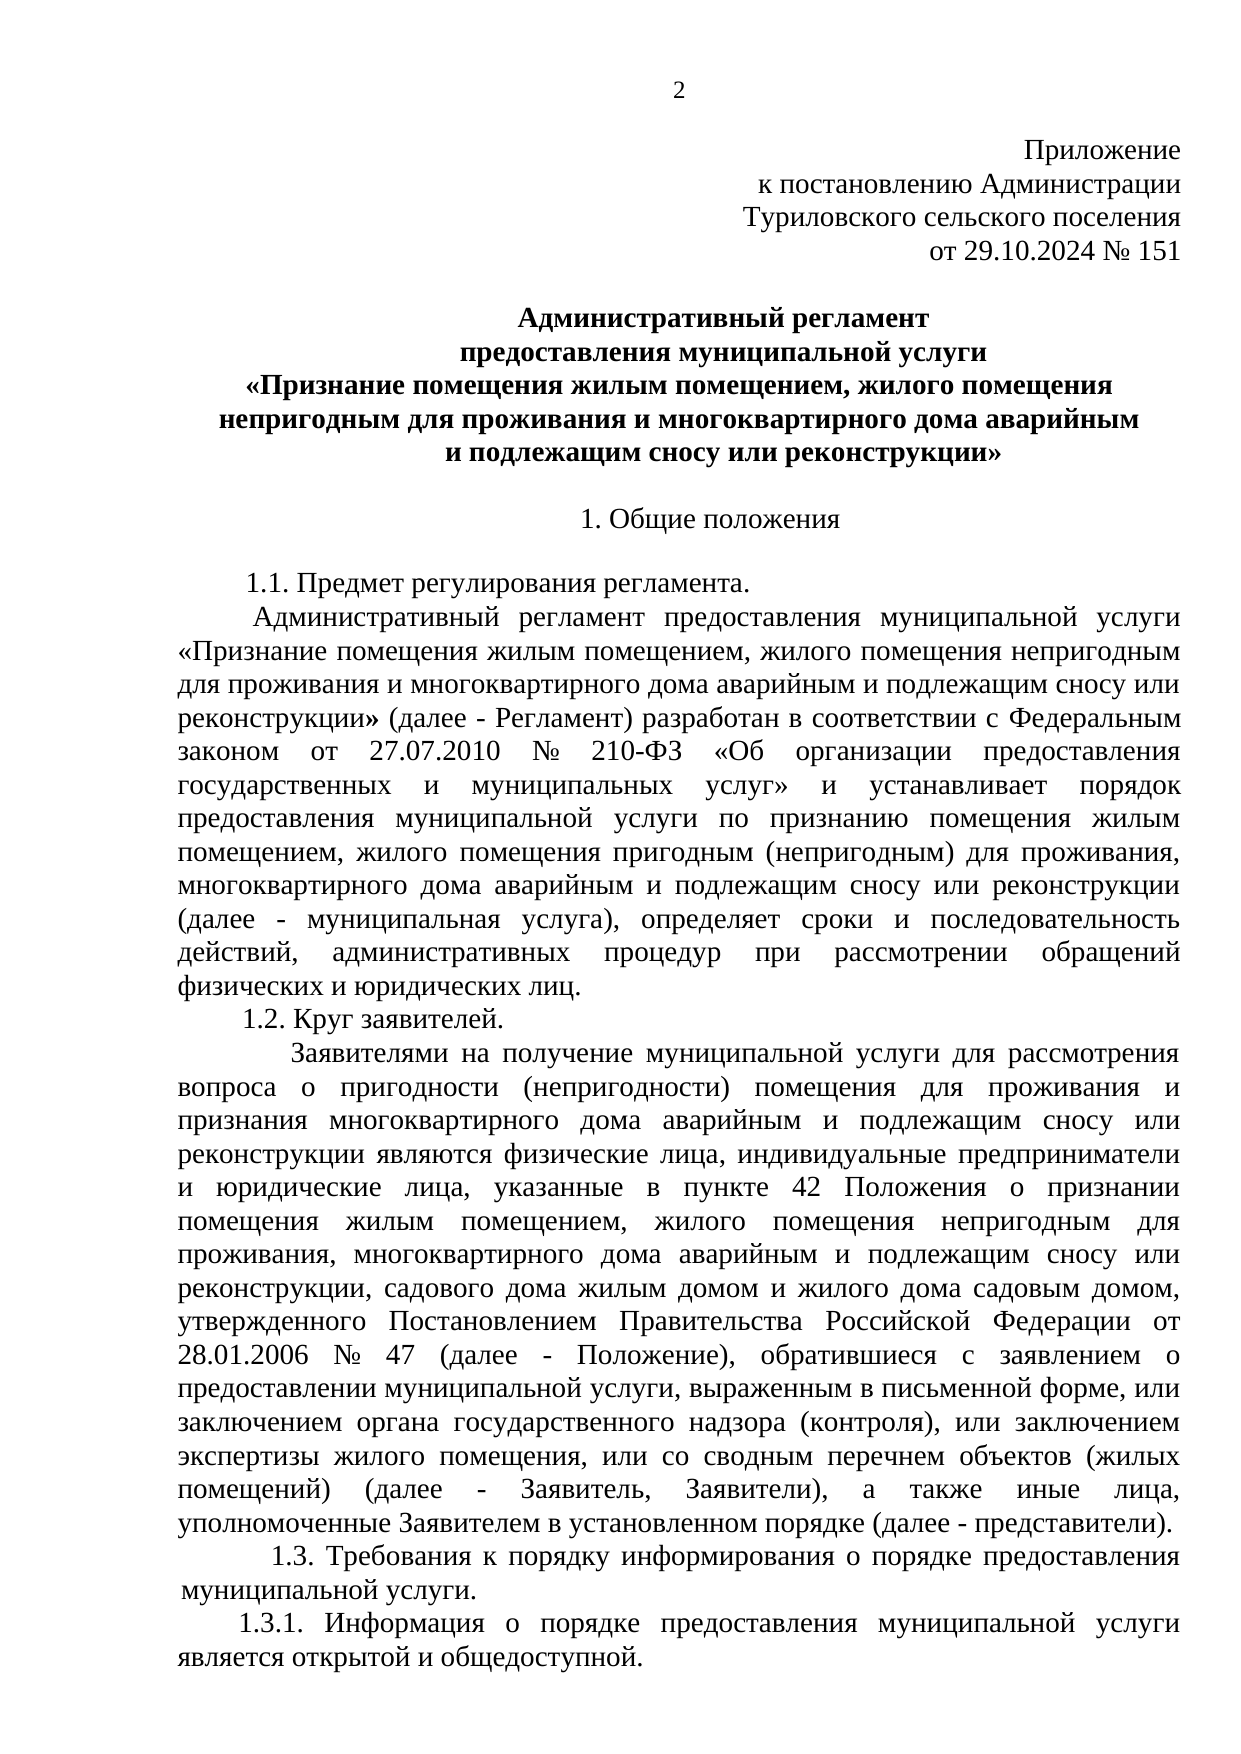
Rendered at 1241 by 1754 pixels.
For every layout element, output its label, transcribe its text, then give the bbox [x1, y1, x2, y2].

text Туриловского сельского поселения [177, 199, 1181, 233]
text 1.2. Круг заявителей. [177, 1002, 1181, 1035]
text и подлежащим сносу или реконструкции» [177, 434, 1181, 468]
text предоставления муниципальной услуги [177, 334, 1181, 367]
text Административный регламент [177, 300, 1181, 334]
title «Признание помещения жилым помещением, жилого помещения непригодным для проживания и многоквартирного дома аварийным [177, 367, 1181, 434]
text Заявителями на получение муниципальной услуги для рассмотрения вопроса о пригодности (непригодности) помещения для проживания и признания многоквартирного дома аварийным и подлежащим сносу или реконструкции являются физические лица, индивидуальные предприниматели и юридические лица, указанные в пункте 42 Положения о признании помещения жилым помещением, жилого помещения непригодным для проживания, многоквартирного дома аварийным и подлежащим сносу или реконструкции, садового дома жилым домом и жилого дома садовым домом, утвержденного Постановлением Правительства Российской Федерации от 28.01.2006 № 47 (далее - Положение), обратившиеся с заявлением о предоставлении муниципальной услуги, выраженным в письменной форме, или заключением органа государственного надзора (контроля), или заключением экспертизы жилого помещения, или со сводным перечнем объектов (жилых помещений) (далее - Заявитель, Заявители), а также иные лица, уполномоченные Заявителем в установленном порядке (далее - представители). [177, 1035, 1181, 1538]
text Приложение [177, 132, 1181, 166]
text 1. Общие положения [181, 501, 1181, 535]
text к постановлению Администрации [177, 166, 1181, 199]
list 1.1. Предмет регулирования регламента. [177, 566, 1181, 599]
text от 29.10.2024 № 151 [177, 233, 1181, 267]
text Административный регламент предоставления муниципальной услуги «Признание помещения жилым помещением, жилого помещения непригодным для проживания и многоквартирного дома аварийным и подлежащим сносу или реконструкции» (далее - Регламент) разработан в соответствии с Федеральным законом от 27.07.2010 № 210-ФЗ «Об организации предоставления государственных и муниципальных услуг» и устанавливает порядок предоставления муниципальной услуги по признанию помещения жилым помещением, жилого помещения пригодным (непригодным) для проживания, многоквартирного дома аварийным и подлежащим сносу или реконструкции (далее - муниципальная услуга), определяет сроки и последовательность действий, административных процедур при рассмотрении обращений физических и юридических лиц. [177, 599, 1181, 1002]
text 1.3. Требования к порядку информирования о порядке предоставления муниципальной услуги. [181, 1538, 1181, 1605]
text 1.3.1. Информация о порядке предоставления муниципальной услуги является открытой и общедоступной. [177, 1605, 1181, 1672]
